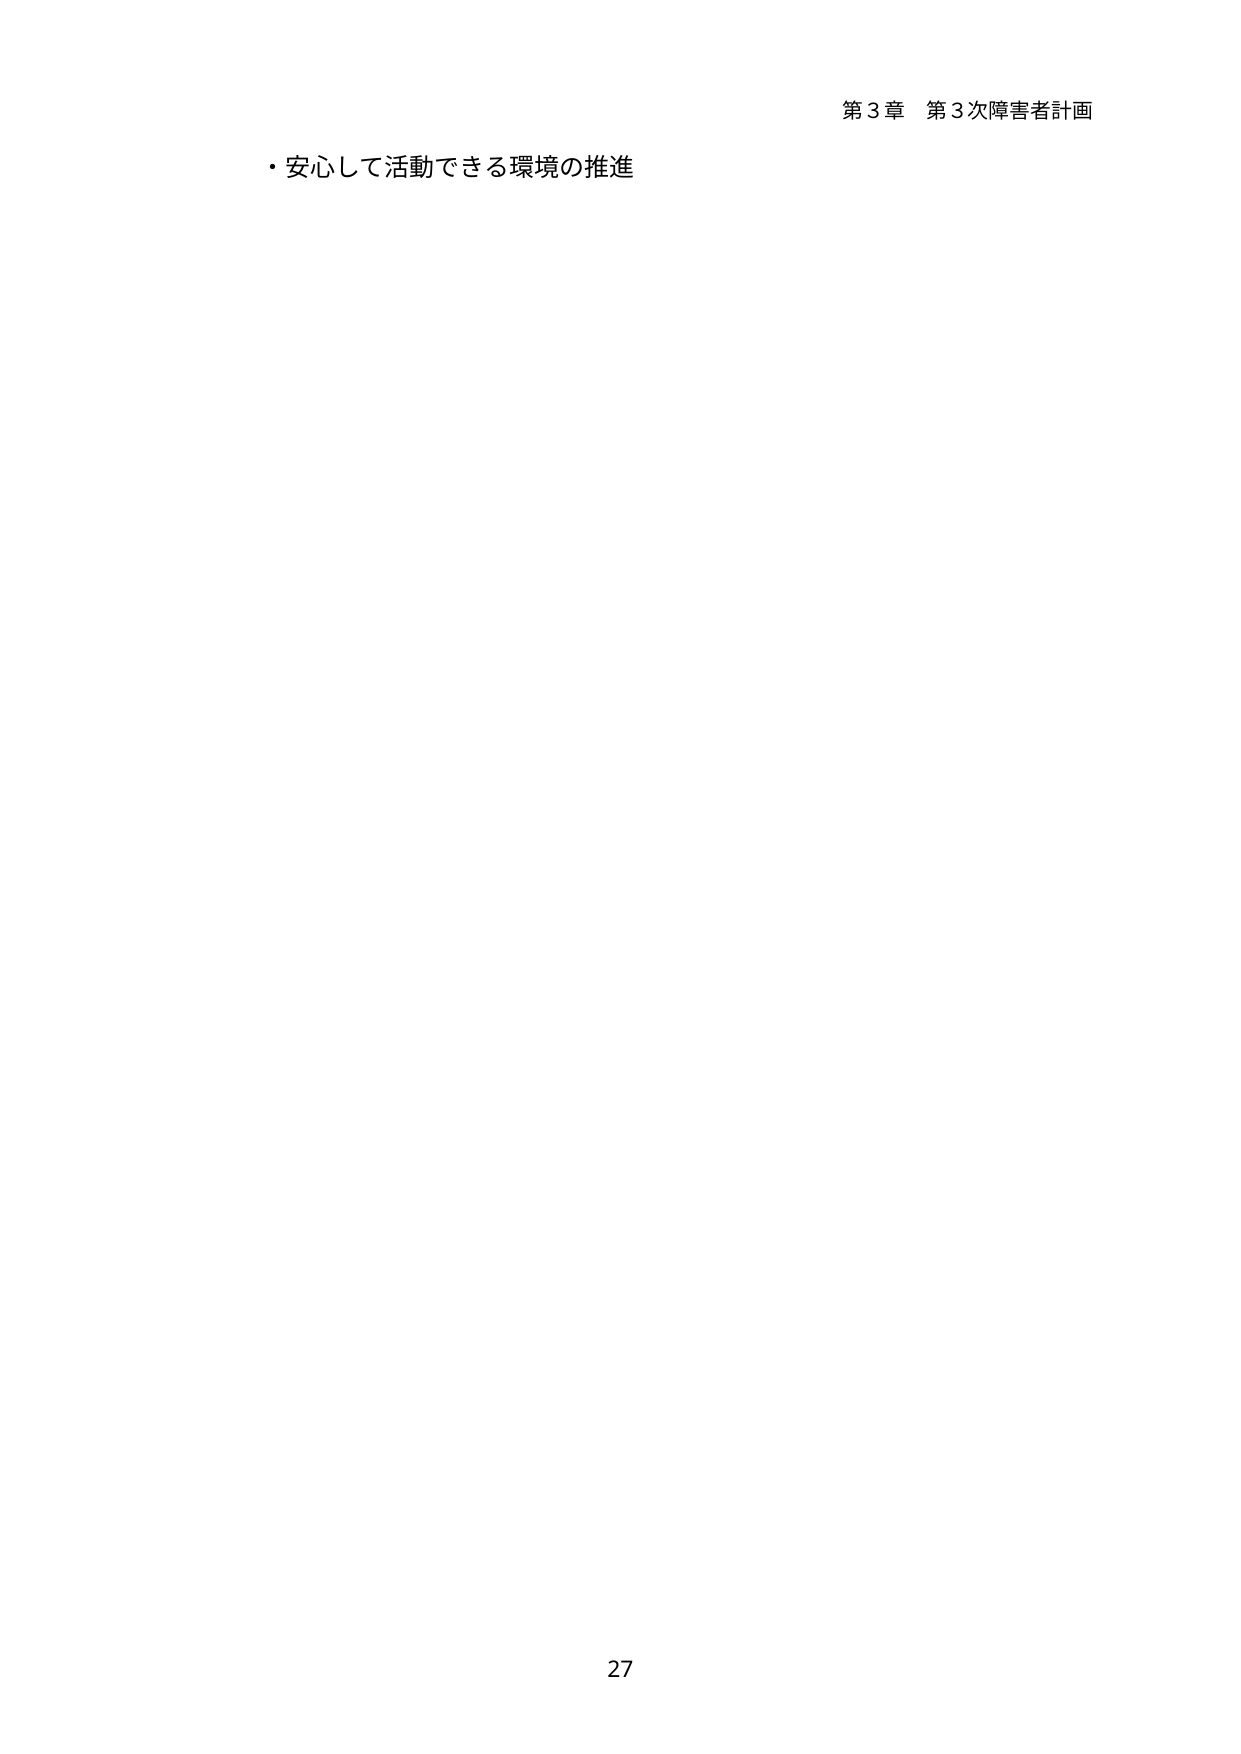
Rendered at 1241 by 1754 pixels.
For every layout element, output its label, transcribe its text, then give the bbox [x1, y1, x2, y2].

text ・安心して活動できる環境の推進 [235, 148, 1092, 184]
